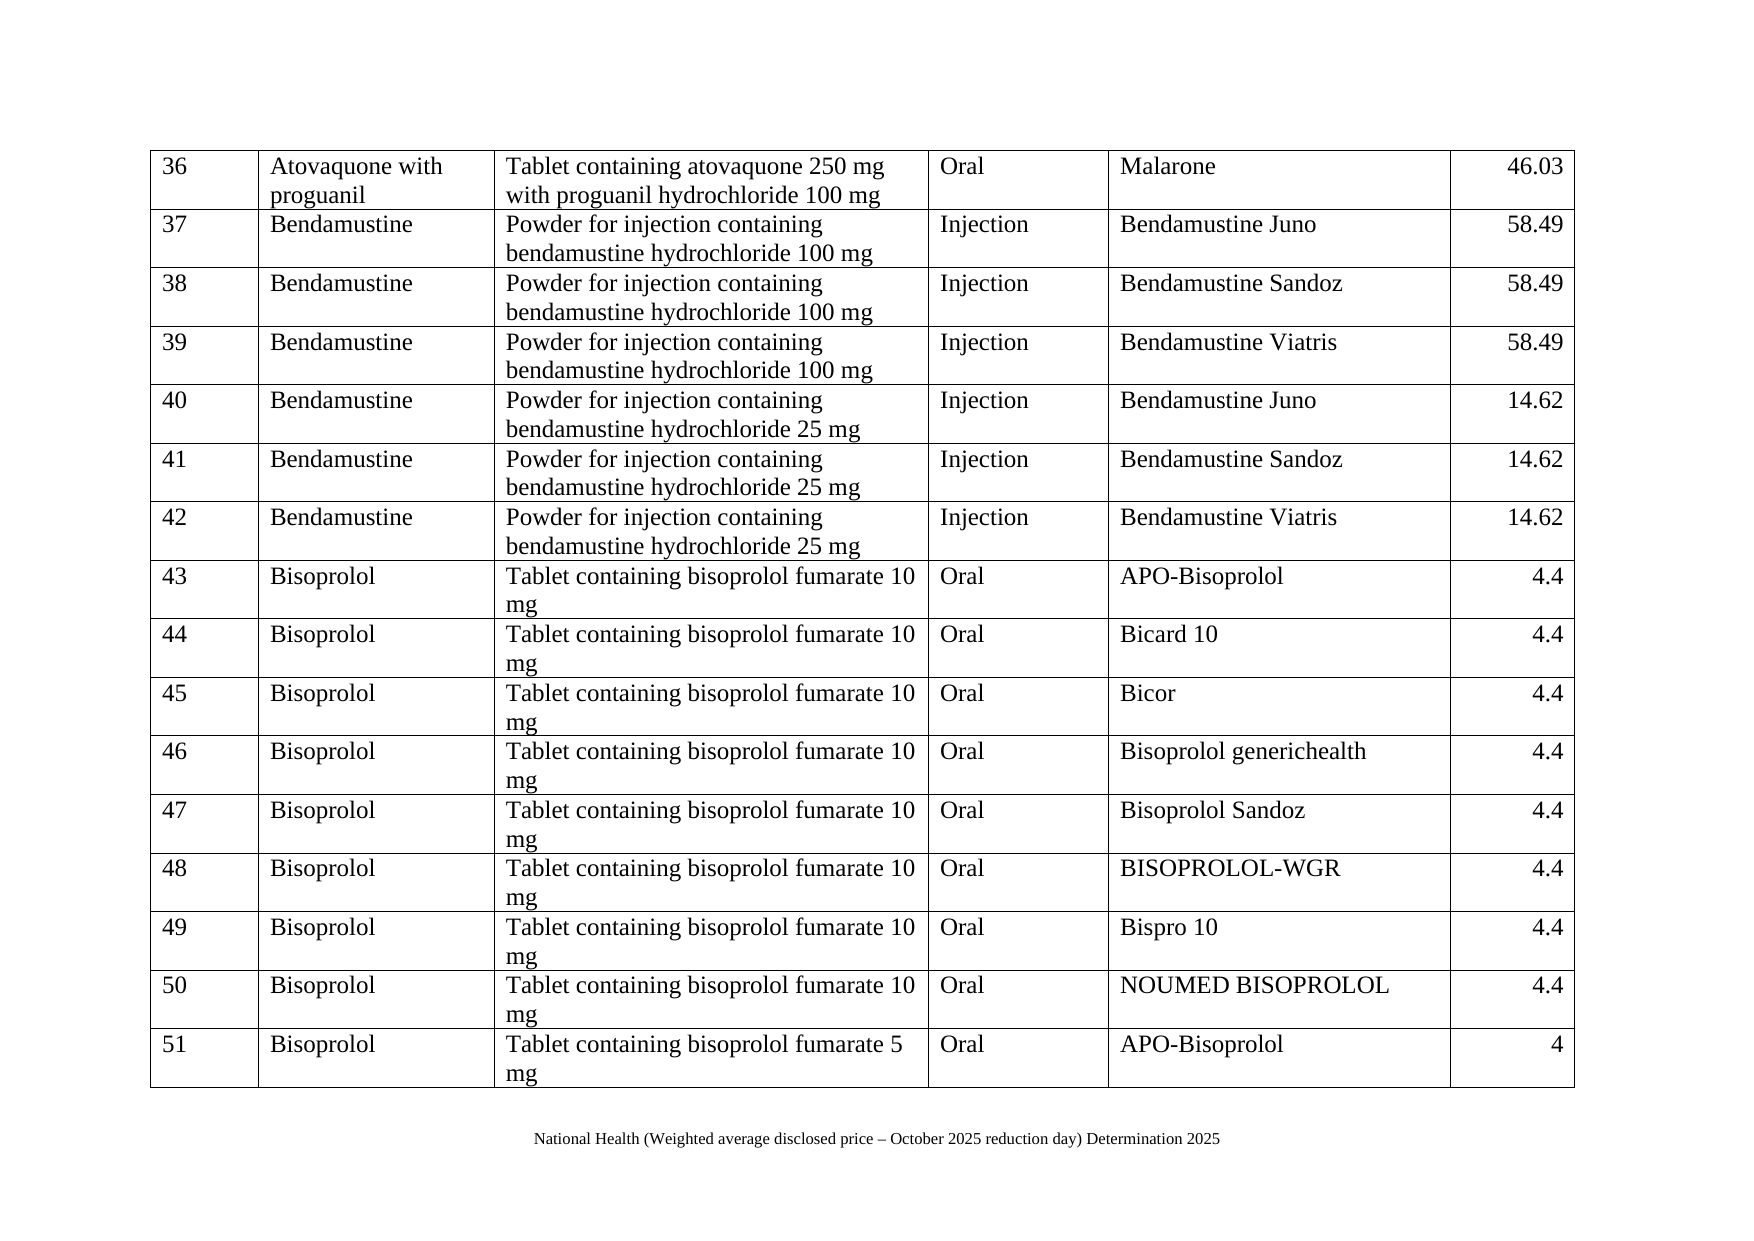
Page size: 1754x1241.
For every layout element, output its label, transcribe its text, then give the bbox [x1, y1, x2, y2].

table_cell Bisoprolol [259, 912, 494, 969]
table_cell Oral [929, 561, 1108, 618]
table_cell Oral [929, 619, 1108, 677]
table_cell Oral [929, 854, 1108, 911]
table_cell Injection [929, 385, 1108, 443]
table_cell 58.49 [1451, 268, 1574, 326]
table_cell Powder for injection containing bendamustine hydrochloride 100 mg [495, 268, 928, 326]
table_cell Bisoprolol [259, 678, 494, 735]
table_cell Oral [929, 736, 1108, 794]
table_cell Bisoprolol [259, 795, 494, 852]
table_cell Tablet containing bisoprolol fumarate 10 mg [495, 619, 928, 677]
table_cell Bendamustine [259, 268, 494, 326]
table_cell BISOPROLOL-WGR [1109, 854, 1450, 911]
table_cell 14.62 [1451, 385, 1574, 443]
table_cell 58.49 [1451, 210, 1574, 267]
table_cell 37 [151, 210, 258, 267]
table_cell 40 [151, 385, 258, 443]
table_cell Injection [929, 327, 1108, 384]
table_cell Powder for injection containing bendamustine hydrochloride 25 mg [495, 385, 928, 443]
table_cell Bisoprolol [259, 854, 494, 911]
table_cell Bendamustine Juno [1109, 385, 1450, 443]
table_cell 4.4 [1451, 678, 1574, 735]
table_cell 4.4 [1451, 561, 1574, 618]
table_cell Oral [929, 678, 1108, 735]
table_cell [495, 1029, 928, 1087]
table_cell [259, 151, 494, 208]
table_cell 50 [151, 971, 258, 1028]
table_cell Tablet containing bisoprolol fumarate 10 mg [495, 678, 928, 735]
table_cell Malarone [1109, 151, 1450, 208]
table_cell Bendamustine Viatris [1109, 502, 1450, 560]
table_cell Injection [929, 268, 1108, 326]
table_cell Bendamustine Juno [1109, 210, 1450, 267]
table_cell Bisoprolol [259, 561, 494, 618]
table_cell 49 [151, 912, 258, 969]
table_cell Powder for injection containing bendamustine hydrochloride 100 mg [495, 327, 928, 384]
table_cell Oral [929, 795, 1108, 852]
table_cell 4.4 [1451, 912, 1574, 969]
table_cell 58.49 [1451, 327, 1574, 384]
table_cell Oral [929, 151, 1108, 208]
table_cell Bendamustine Viatris [1109, 327, 1450, 384]
table_cell Oral [929, 971, 1108, 1028]
table_cell Bendamustine [259, 385, 494, 443]
table_cell Bisoprolol generichealth [1109, 736, 1450, 794]
table_cell Bendamustine [259, 327, 494, 384]
table_cell 36 [151, 151, 258, 208]
table_cell 4.4 [1451, 619, 1574, 677]
table_cell 45 [151, 678, 258, 735]
table_cell Injection [929, 502, 1108, 560]
table_cell 4.4 [1451, 854, 1574, 911]
table_cell APO-Bisoprolol [1109, 561, 1450, 618]
table_cell NOUMED BISOPROLOL [1109, 971, 1450, 1028]
table_cell Oral [929, 1029, 1108, 1087]
table_cell 43 [151, 561, 258, 618]
table_cell Tablet containing bisoprolol fumarate 10 mg [495, 971, 928, 1028]
table_cell 48 [151, 854, 258, 911]
table_cell Bispro 10 [1109, 912, 1450, 969]
table_cell Bisoprolol [259, 1029, 494, 1087]
table_cell Bendamustine Sandoz [1109, 268, 1450, 326]
table_cell 51 [151, 1029, 258, 1087]
table_cell 14.62 [1451, 444, 1574, 501]
table_cell 46.03 [1451, 151, 1574, 208]
table_cell Bisoprolol [259, 736, 494, 794]
table_cell 39 [151, 327, 258, 384]
table_cell Tablet containing bisoprolol fumarate 10 mg [495, 561, 928, 618]
table_cell 4.4 [1451, 971, 1574, 1028]
table_cell 38 [151, 268, 258, 326]
table_cell Bisoprolol Sandoz [1109, 795, 1450, 852]
table_cell Bendamustine [259, 210, 494, 267]
table_cell Bicor [1109, 678, 1450, 735]
table_cell 41 [151, 444, 258, 501]
table_cell 4 [1451, 1029, 1574, 1087]
table_cell Bendamustine [259, 502, 494, 560]
table_cell Bendamustine Sandoz [1109, 444, 1450, 501]
table_cell Tablet containing bisoprolol fumarate 10 mg [495, 736, 928, 794]
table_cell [495, 151, 928, 208]
table_cell 14.62 [1451, 502, 1574, 560]
table_cell Oral [929, 912, 1108, 969]
table_cell 44 [151, 619, 258, 677]
table_cell Powder for injection containing bendamustine hydrochloride 25 mg [495, 502, 928, 560]
table_cell Powder for injection containing bendamustine hydrochloride 25 mg [495, 444, 928, 501]
table_cell Tablet containing bisoprolol fumarate 10 mg [495, 795, 928, 852]
table_cell APO-Bisoprolol [1109, 1029, 1450, 1087]
table_cell Bisoprolol [259, 619, 494, 677]
table_cell 42 [151, 502, 258, 560]
table_cell Tablet containing bisoprolol fumarate 10 mg [495, 912, 928, 969]
table_cell Tablet containing bisoprolol fumarate 10 mg [495, 854, 928, 911]
table_cell Injection [929, 444, 1108, 501]
table_cell Bicard 10 [1109, 619, 1450, 677]
table_cell 47 [151, 795, 258, 852]
table_cell Injection [929, 210, 1108, 267]
table_cell 4.4 [1451, 736, 1574, 794]
table_cell 4.4 [1451, 795, 1574, 852]
table_cell 46 [151, 736, 258, 794]
table_cell Bendamustine [259, 444, 494, 501]
table_cell Bisoprolol [259, 971, 494, 1028]
table_cell Powder for injection containing bendamustine hydrochloride 100 mg [495, 210, 928, 267]
